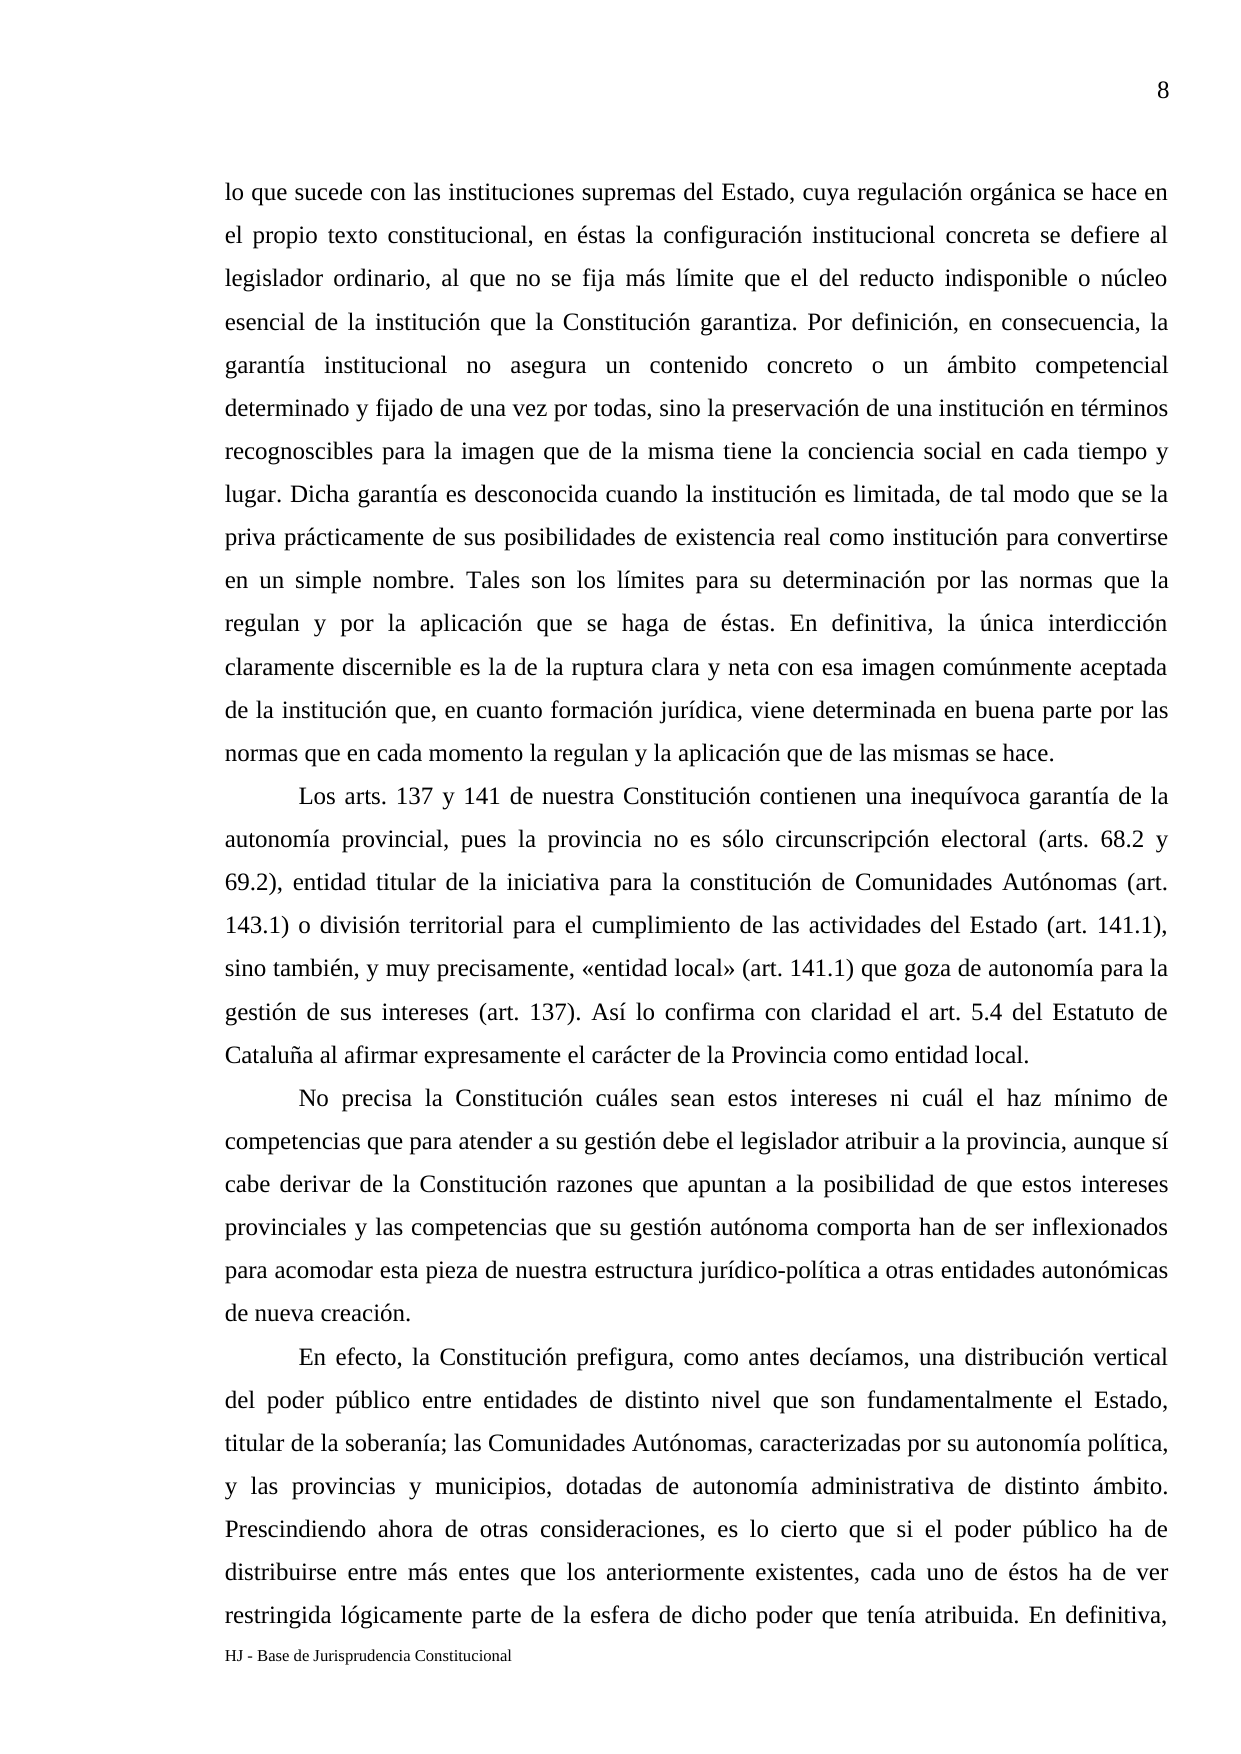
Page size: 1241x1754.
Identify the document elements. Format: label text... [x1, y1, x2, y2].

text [224, 1342, 1169, 1629]
text Los arts. 137 y 141 de nuestra Constitución contienen una inequívoca garantía de la autonomía provincial, pues la provincia no es sólo circunscripción electoral (arts. 68.2 y 69.2), entidad titular de la iniciativa para la constitución de Comunidades Autónomas (art. 143.1) o división territorial para el cumplimiento de las actividades del Estado (art. 141.1), sino también, y muy precisamente, «entidad local» (art. 141.1) que goza de autonomía para la gestión de sus intereses (art. 137). Así lo confirma con claridad el art. 5.4 del Estatuto de Cataluña al afirmar expresamente el carácter de la Provincia como entidad local. [224, 781, 1169, 1068]
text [224, 177, 1169, 767]
text No precisa la Constitución cuáles sean estos intereses ni cuál el haz mínimo de competencias que para atender a su gestión debe el legislador atribuir a la provincia, aunque sí cabe derivar de la Constitución razones que apuntan a la posibilidad de que estos intereses provinciales y las competencias que su gestión autónoma comporta han de ser inflexionados para acomodar esta pieza de nuestra estructura jurídico-política a otras entidades autonómicas de nueva creación. [224, 1083, 1169, 1327]
